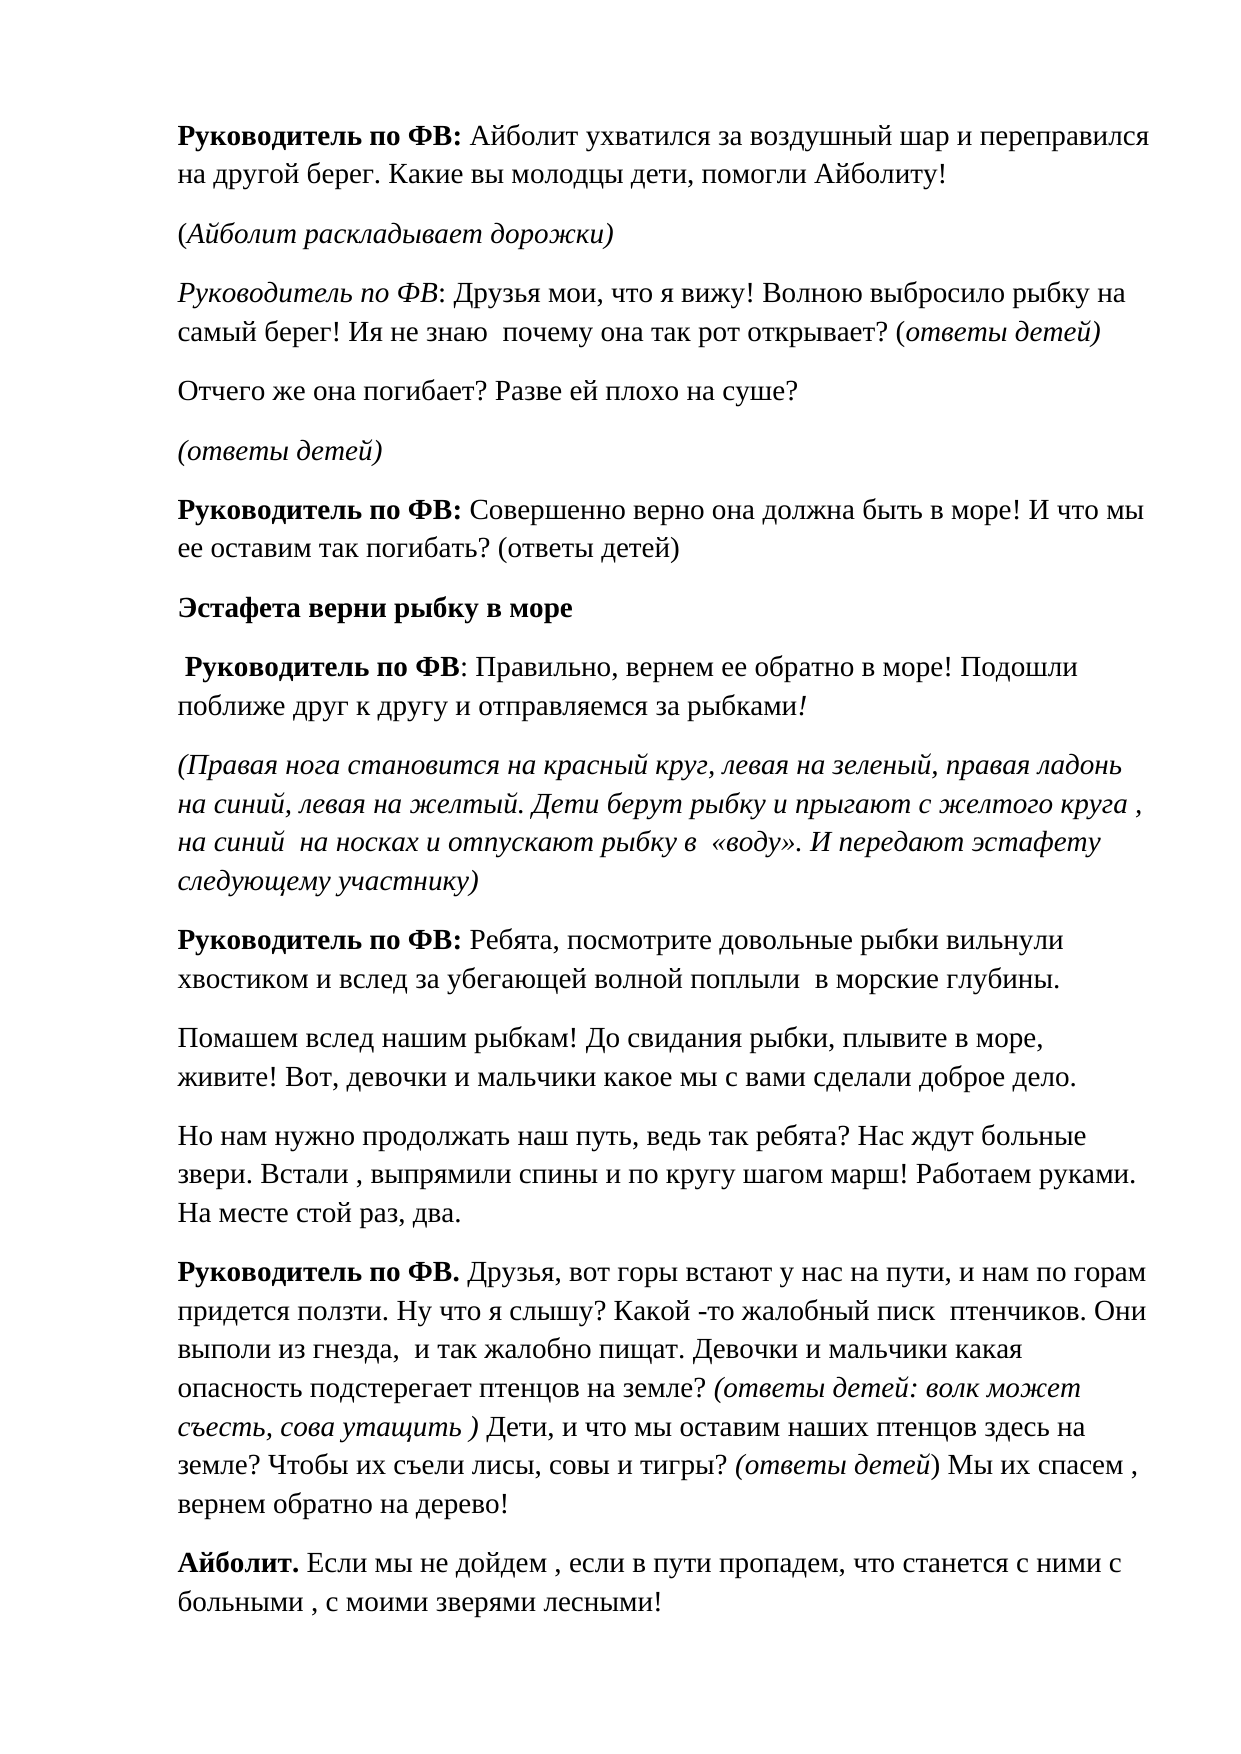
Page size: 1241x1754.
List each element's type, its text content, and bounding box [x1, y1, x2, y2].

text Руководитель по ФВ: Айболит ухватился за воздушный шар и переправился на другой берег. Какие вы молодцы дети, помогли Айболиту! [177, 118, 1152, 190]
text Руководитель по ФВ: Ребята, посмотрите довольные рыбки вильнули хвостиком и вслед за убегающей волной поплыли в морские глубины. [177, 922, 1152, 994]
text Руководитель по ФВ: Правильно, вернем ее обратно в море! Подошли поближе друг к другу и отправляемся за рыбками! [177, 649, 1152, 721]
text Эстафета верни рыбку в море [177, 590, 1152, 623]
text (Правая нога становится на красный круг, левая на зеленый, правая ладонь на синий, левая на желтый. Дети берут рыбку и прыгают с желтого круга , на синий на носках и отпускают рыбку в «воду». И передают эстафету следующему участнику) [177, 747, 1152, 896]
text Руководитель по ФВ. Друзья, вот горы встают у нас на пути, и нам по горам придется ползти. Ну что я слышу? Какой -то жалобный писк птенчиков. Они выполи из гнезда, и так жалобно пищат. Девочки и мальчики какая опасность подстерегает птенцов на земле? (ответы детей: волк может съесть, сова утащить ) Дети, и что мы оставим наших птенцов здесь на земле? Чтобы их съели лисы, совы и тигры? (ответы детей) Мы их спасем , вернем обратно на дерево! [177, 1254, 1152, 1519]
text Отчего же она погибает? Разве ей плохо на суше? [177, 373, 1152, 407]
text (ответы детей) [177, 433, 1152, 466]
text Айболит. Если мы не дойдем , если в пути пропадем, что станется с ними с больными , с моими зверями лесными! [177, 1545, 1152, 1617]
text (Айболит раскладывает дорожки) [177, 216, 1152, 249]
text Руководитель по ФВ: Совершенно верно она должна быть в море! И что мы ее оставим так погибать? (ответы детей) [177, 492, 1152, 564]
text Руководитель по ФВ: Друзья мои, что я вижу! Волною выбросило рыбку на самый берег! Ия не знаю почему она так рот открывает? (ответы детей) [177, 275, 1152, 347]
text Но нам нужно продолжать наш путь, ведь так ребята? Нас ждут больные звери. Встали , выпрямили спины и по кругу шагом марш! Работаем руками. На месте стой раз, два. [177, 1118, 1152, 1229]
text Помашем вслед нашим рыбкам! До свидания рыбки, плывите в море, живите! Вот, девочки и мальчики какое мы с вами сделали доброе дело. [177, 1020, 1152, 1092]
